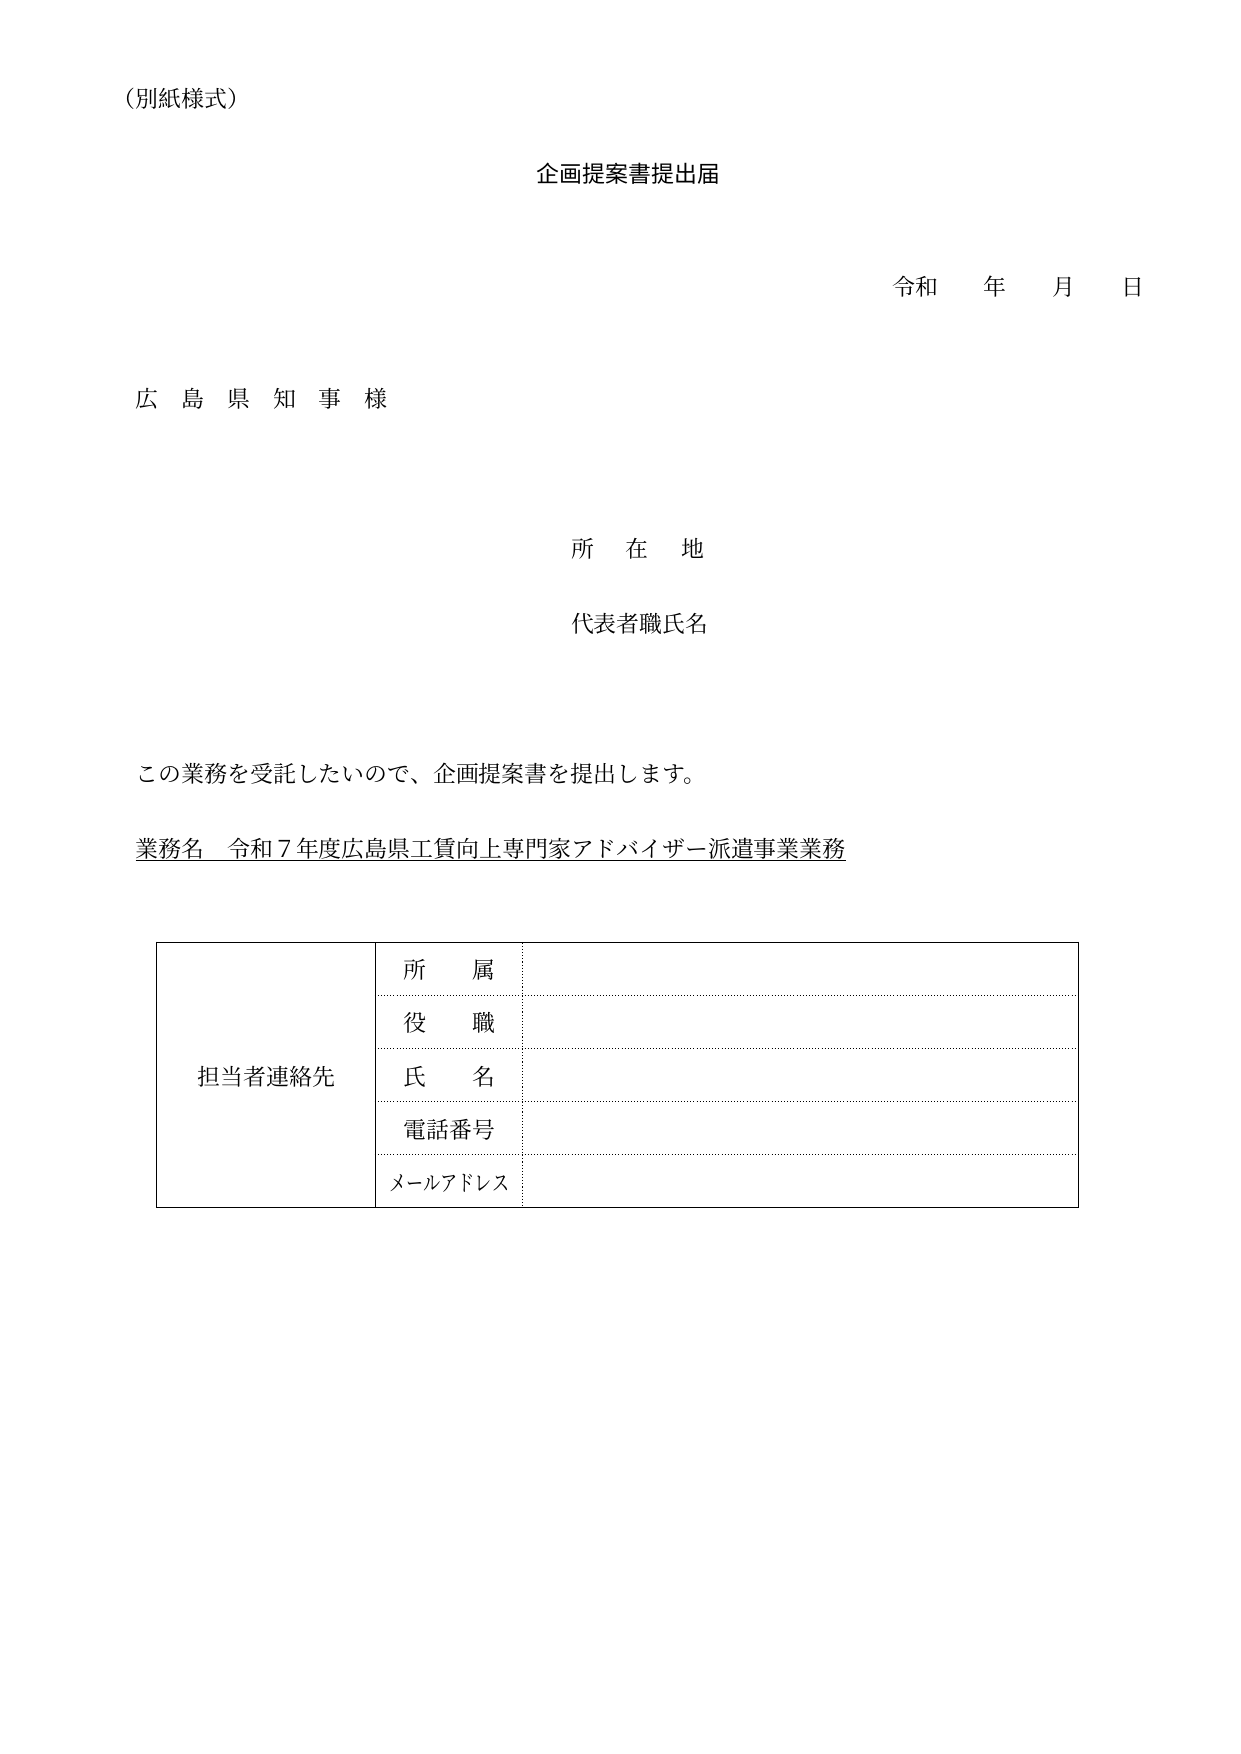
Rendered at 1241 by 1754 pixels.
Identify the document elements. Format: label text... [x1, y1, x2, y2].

table_cell [523, 1101, 1078, 1154]
text 代表者職氏名 [112, 604, 1144, 642]
text 所 在 地 [117, 529, 1144, 567]
text この業務を受託したいので、企画提案書を提出します。 [112, 754, 1144, 792]
table_cell [523, 995, 1078, 1048]
table_cell 役 職 [376, 995, 523, 1048]
text 企画提案書提出届 [112, 154, 1144, 192]
table_cell 氏 名 [376, 1048, 523, 1101]
text 業務名 令和７年度広島県工賃向上専門家アドバイザー派遣事業業務 [112, 829, 1144, 867]
table_header [523, 943, 1078, 995]
text （別紙様式） [112, 79, 1144, 117]
table_cell [523, 1154, 1078, 1207]
text 令和 年 月 日 [112, 267, 1144, 304]
table_cell [523, 1048, 1078, 1101]
table_header 所 属 [376, 943, 523, 995]
text 広 島 県 知 事 様 [112, 379, 1144, 417]
table_header 担当者連絡先 [157, 943, 375, 1207]
table_cell メールアドレス [376, 1154, 523, 1207]
table_cell 電話番号 [376, 1101, 523, 1154]
